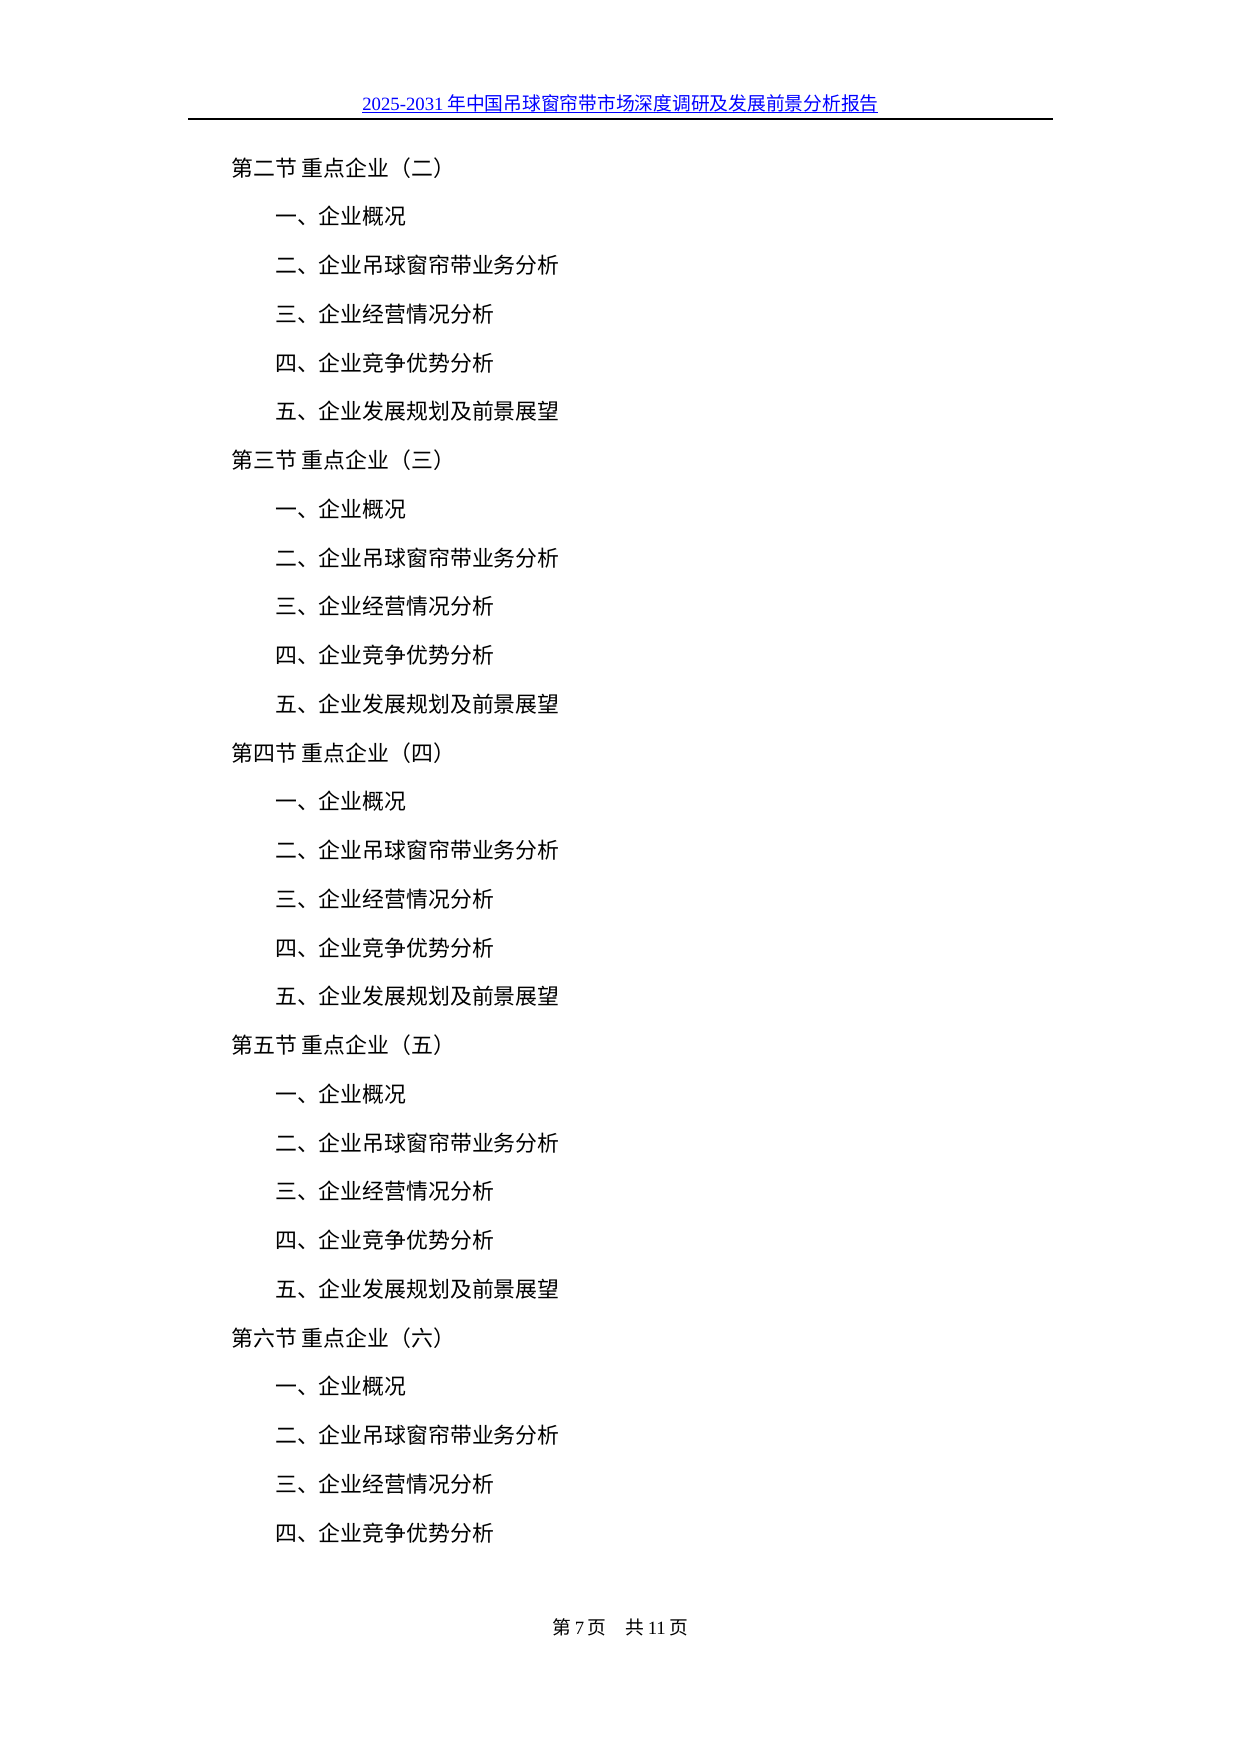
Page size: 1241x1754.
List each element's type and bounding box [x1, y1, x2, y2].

text [187, 150, 1053, 1548]
